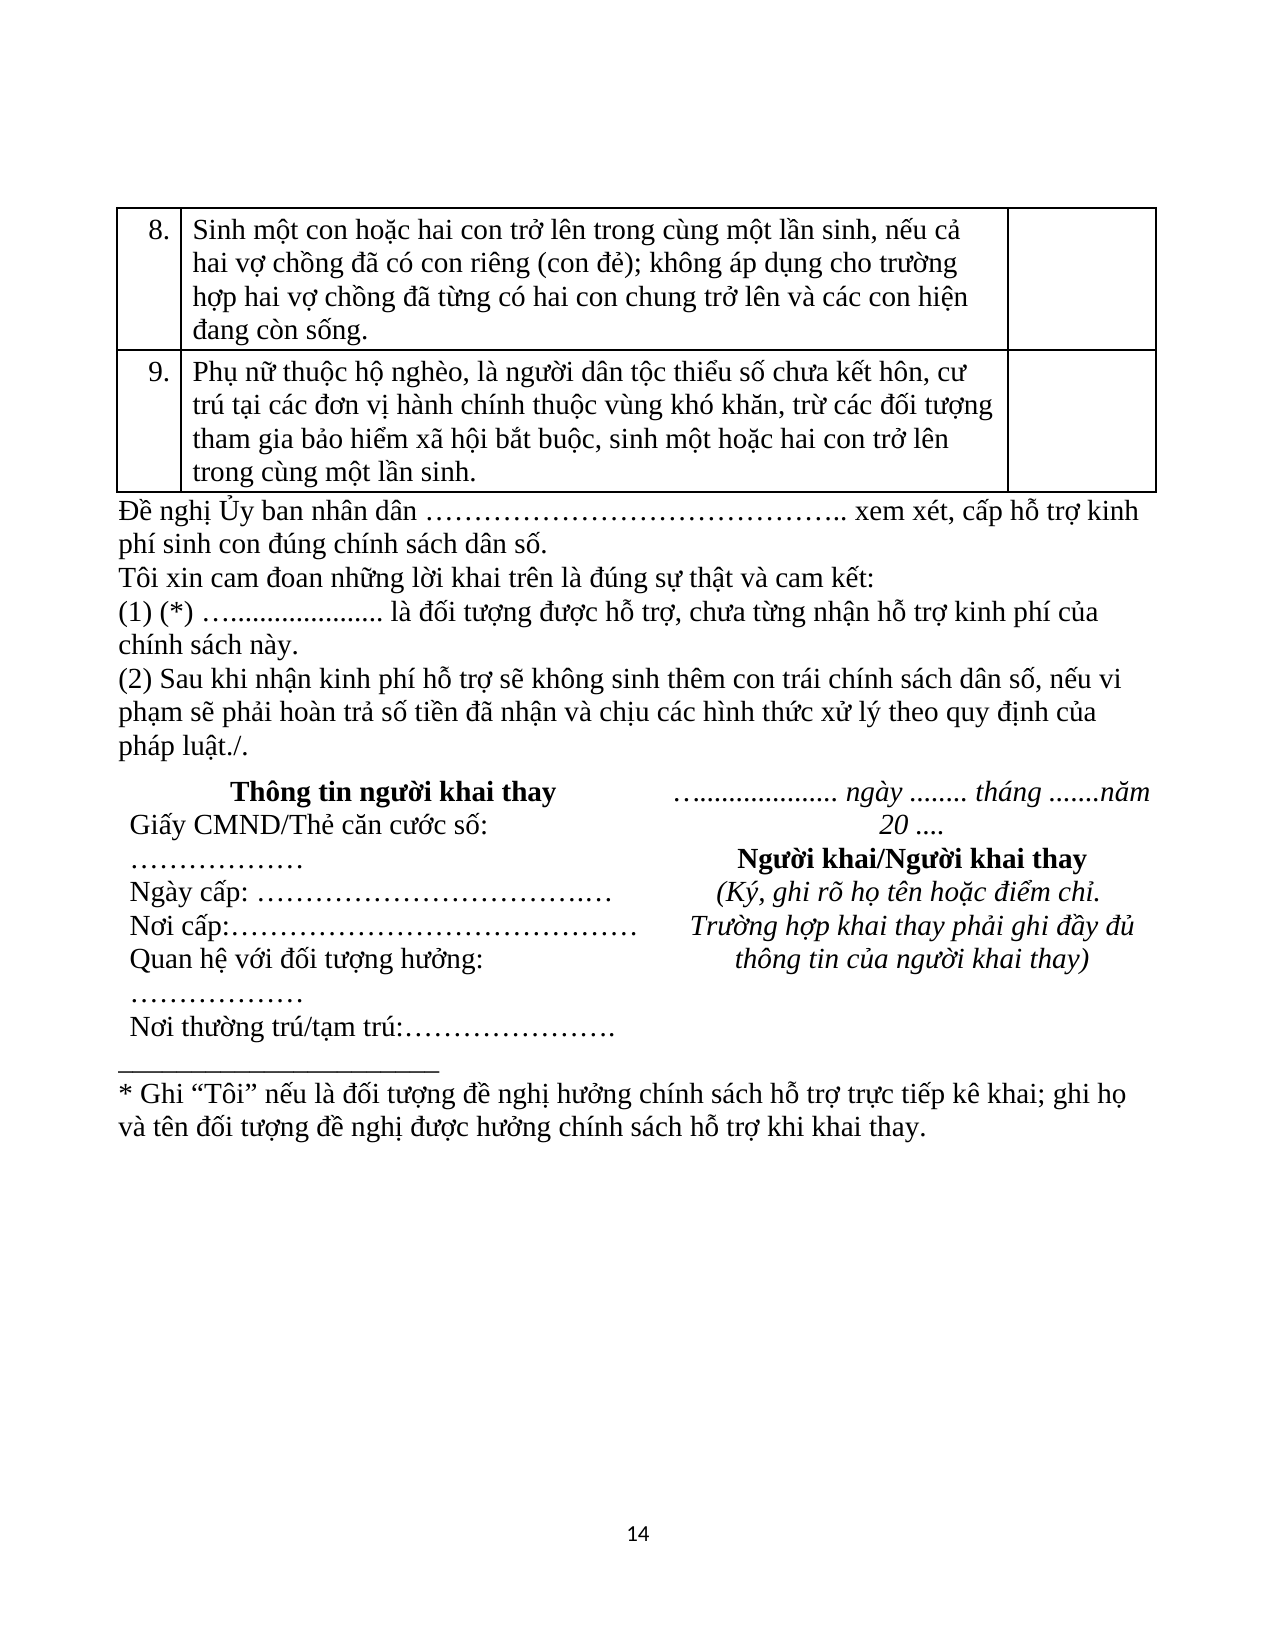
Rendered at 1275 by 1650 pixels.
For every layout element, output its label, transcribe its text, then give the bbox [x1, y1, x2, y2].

table_header …................... ngày ........ tháng .......năm 20 .... Người khai/Người khai thay (Ký, ghi rõ họ tên hoặc điểm chỉ. Trường hợp khai thay phải ghi đầy đủ thông tin của người khai thay) [661, 774, 1163, 1042]
text ______________________ [118, 1042, 1157, 1076]
table_cell 8. [118, 209, 180, 349]
text Tôi xin cam đoan những lời khai trên là đúng sự thật và cam kết: [118, 560, 1157, 594]
table_cell Sinh một con hoặc hai con trở lên trong cùng một lần sinh, nếu cả hai vợ chồng đã có con riêng (con đẻ); không áp dụng cho trường hợp hai vợ chồng đã từng có hai con chung trở lên và các con hiện đang còn sống. [182, 209, 1007, 349]
table_cell 9. [118, 351, 180, 491]
table_header Thông tin người khai thay Giấy CMND/Thẻ căn cước số: ……………… Ngày cấp: …………………………….… Nơi cấp:…………………………………… Quan hệ với đối tượng hưởng: ……………… Nơi thường trú/tạm trú:…………………. [118, 774, 661, 1042]
table_cell Phụ nữ thuộc hộ nghèo, là người dân tộc thiểu số chưa kết hôn, cư trú tại các đơn vị hành chính thuộc vùng khó khăn, trừ các đối tượng tham gia bảo hiểm xã hội bắt buộc, sinh một hoặc hai con trở lên trong cùng một lần sinh. [182, 351, 1007, 491]
text * Ghi “Tôi” nếu là đối tượng đề nghị hưởng chính sách hỗ trợ trực tiếp kê khai; ghi họ và tên đối tượng đề nghị được hưởng chính sách hỗ trợ khi khai thay. [118, 1076, 1157, 1143]
text (2) Sau khi nhận kinh phí hỗ trợ sẽ không sinh thêm con trái chính sách dân số, nếu vi phạm sẽ phải hoàn trả số tiền đã nhận và chịu các hình thức xử lý theo quy định của pháp luật./. [118, 661, 1157, 761]
table_cell [1009, 351, 1155, 491]
text Đề nghị Ủy ban nhân dân …………………………………….. xem xét, cấp hỗ trợ kinh phí sinh con đúng chính sách dân số. [118, 493, 1157, 560]
text (1) (*) …..................... là đối tượng được hỗ trợ, chưa từng nhận hỗ trợ kinh phí của chính sách này. [118, 594, 1157, 661]
table_cell [1009, 209, 1155, 349]
